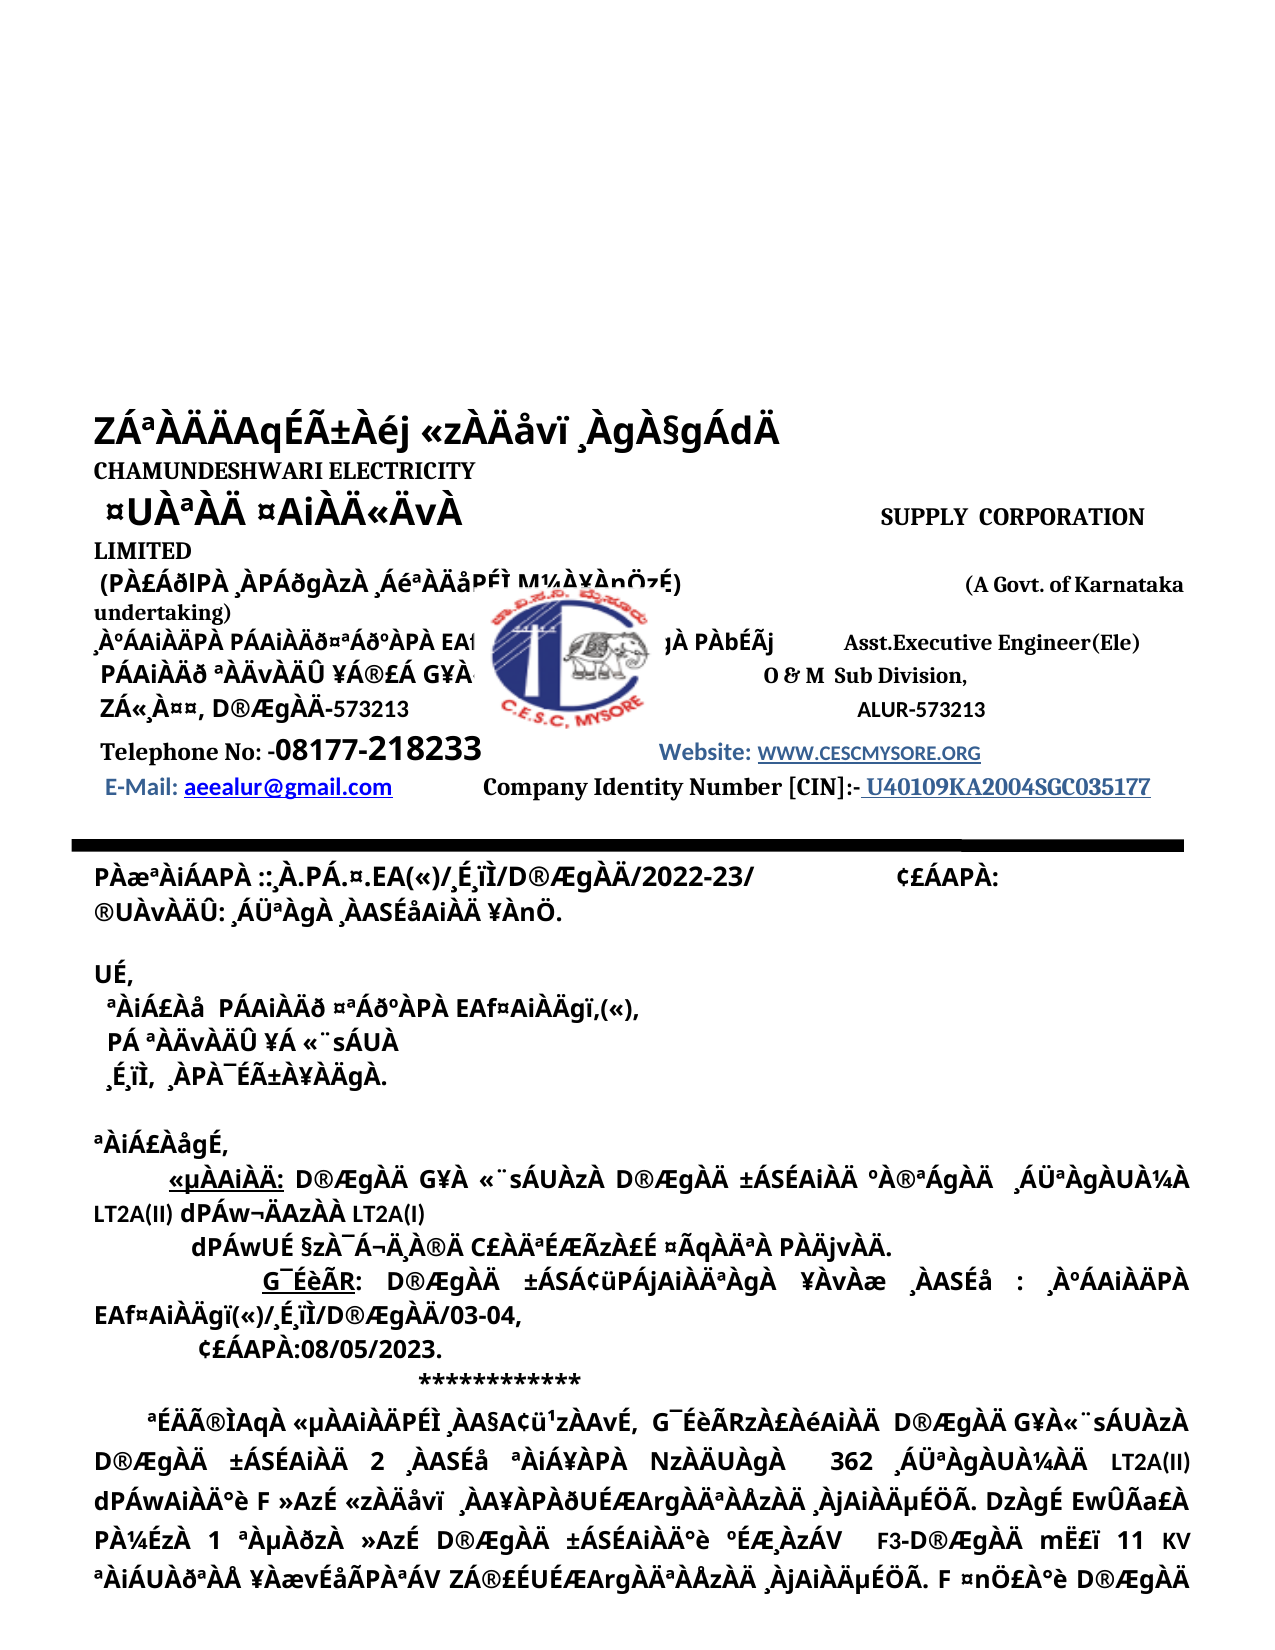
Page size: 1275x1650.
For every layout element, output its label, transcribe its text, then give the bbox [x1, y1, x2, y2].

text ¤UÀªÀÄ ¤AiÀÄ«ÄvÀ SUPPLY CORPORATION LIMITED [94, 486, 1191, 565]
text ¢£ÁAPÀ:08/05/2023. [94, 1332, 1191, 1366]
text PÁAiÀÄð ªÀÄvÀÄÛ ¥Á®£Á G¥À«¨sÁUÀ O & M Sub Division, [666, 657, 1191, 691]
text (PÀ£ÁðlPÀ ¸ÀPÁðgÀzÀ ¸ÁéªÀÄåPÉÌ M¼À¥ÀnÖzÉ) (A Govt. of Karnataka undertaking) [94, 565, 1191, 626]
text ªÀiÁ£ÀågÉ, [94, 1127, 1191, 1161]
text ªÀiÁ£Àå PÁAiÀÄð ¤ªÁðºÀPÀ EAf¤AiÀÄgï,(«), [94, 991, 1191, 1025]
text UÉ, [94, 957, 1191, 991]
text ¸É¸ïÌ, ¸ÀPÀ¯ÉÃ±À¥ÀÄgÀ. [94, 1059, 1191, 1093]
text ZÁ«¸À¤¤, D®ÆgÀÄ-573213 ALUR-573213 [666, 691, 1191, 725]
text G¯ÉèÃR: D®ÆgÀÄ ±ÁSÁ¢üPÁjAiÀÄªÀgÀ ¥ÀvÀæ ¸ÀASÉå : ¸ÀºÁAiÀÄPÀ EAf¤AiÀÄgï(«)/¸É¸ïÌ/D®ÆgÀÄ/03-04, [94, 1263, 1191, 1332]
text ZÁªÀÄÄAqÉÃ±Àéj «zÀÄåvï ¸ÀgÀ§gÁdÄ CHAMUNDESHWARI ELECTRICITY [94, 404, 1191, 486]
text PÁAiÀÄð ªÀÄvÀÄÛ ¥Á®£Á G¥À«¨sÁUÀ O & M Sub Division, [94, 657, 473, 691]
text ¸ÀºÁAiÀÄPÀ PÁAiÀÄð¤ªÁðºÀPÀ EAf¤AiÀÄgï(«) gÀªÀgÀ PÀbÉÃj Asst.Executive Engineer(Ele) [94, 626, 473, 657]
text ¸ÀºÁAiÀÄPÀ PÁAiÀÄð¤ªÁðºÀPÀ EAf¤AiÀÄgï(«) gÀªÀgÀ PÀbÉÃj Asst.Executive Engineer(Ele) [666, 626, 1191, 657]
text «µÀAiÀÄ: D®ÆgÀÄ G¥À «¨sÁUÀzÀ D®ÆgÀÄ ±ÁSÉAiÀÄ ºÀ®ªÁgÀÄ ¸ÁÜªÀgÀUÀ¼À LT2A(II) dPÁw¬ÄAzÀÀ LT2A(I) [94, 1161, 1191, 1229]
text ZÁ«¸À¤¤, D®ÆgÀÄ-573213 ALUR-573213 [94, 691, 473, 725]
text Telephone No: -08177-218233 Website: WWW.CESCMYSORE.ORG [94, 725, 1191, 771]
text PÀæªÀiÁAPÀ ::¸À.PÁ.¤.EA(«)/¸É¸ïÌ/D®ÆgÀÄ/2022-23/ ¢£ÁAPÀ: [94, 858, 1191, 895]
text PÁ ªÀÄvÀÄÛ ¥Á «¨sÁUÀ [94, 1025, 1191, 1059]
text ®UÀvÀÄÛ: ¸ÁÜªÀgÀ ¸ÀASÉåAiÀÄ ¥ÀnÖ. [94, 895, 1191, 929]
text E-Mail: aeealur@gmail.com Company Identity Number [CIN]:- U40109KA2004SGC035177 [94, 771, 1191, 801]
text ************ [94, 1366, 1191, 1400]
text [94, 1405, 1191, 1596]
text dPÁwUÉ §zÀ¯Á¬Ä¸À®Ä C£ÀÄªÉÆÃzÀ£É ¤ÃqÀÄªÀ PÀÄjvÀÄ. [94, 1229, 1191, 1263]
